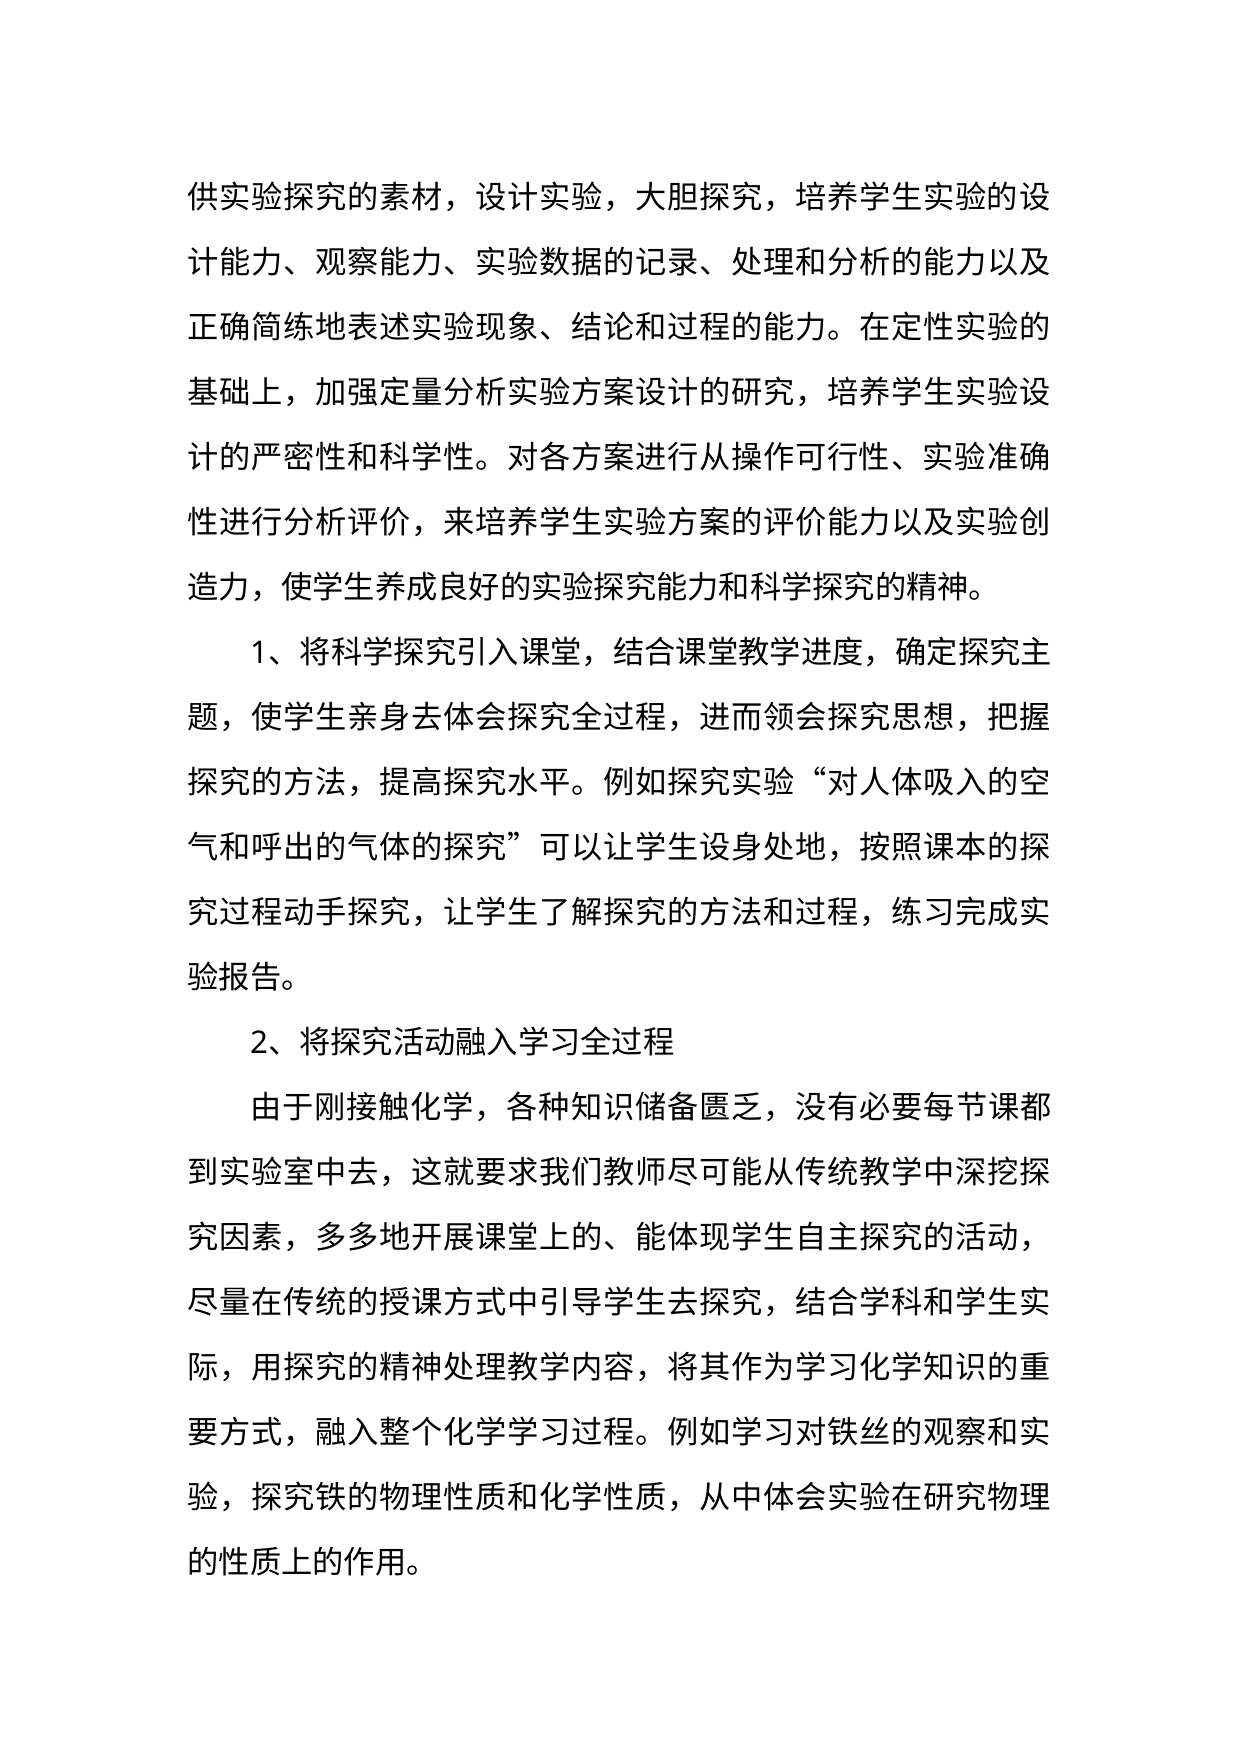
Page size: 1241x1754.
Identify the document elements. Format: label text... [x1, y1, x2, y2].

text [187, 162, 1053, 617]
text 1、将科学探究引入课堂，结合课堂教学进度，确定探究主题，使学生亲身去体会探究全过程，进而领会探究思想，把握探究的方法，提高探究水平。例如探究实验“对人体吸入的空气和呼出的气体的探究”可以让学生设身处地，按照课本的探究过程动手探究，让学生了解探究的方法和过程，练习完成实验报告。 [187, 617, 1053, 1007]
text 由于刚接触化学，各种知识储备匮乏，没有必要每节课都到实验室中去，这就要求我们教师尽可能从传统教学中深挖探究因素，多多地开展课堂上的、能体现学生自主探究的活动，尽量在传统的授课方式中引导学生去探究，结合学科和学生实际，用探究的精神处理教学内容，将其作为学习化学知识的重要方式，融入整个化学学习过程。例如学习对铁丝的观察和实验，探究铁的物理性质和化学性质，从中体会实验在研究物理的性质上的作用。 [187, 1072, 1053, 1592]
text 2、将探究活动融入学习全过程 [187, 1007, 1053, 1072]
